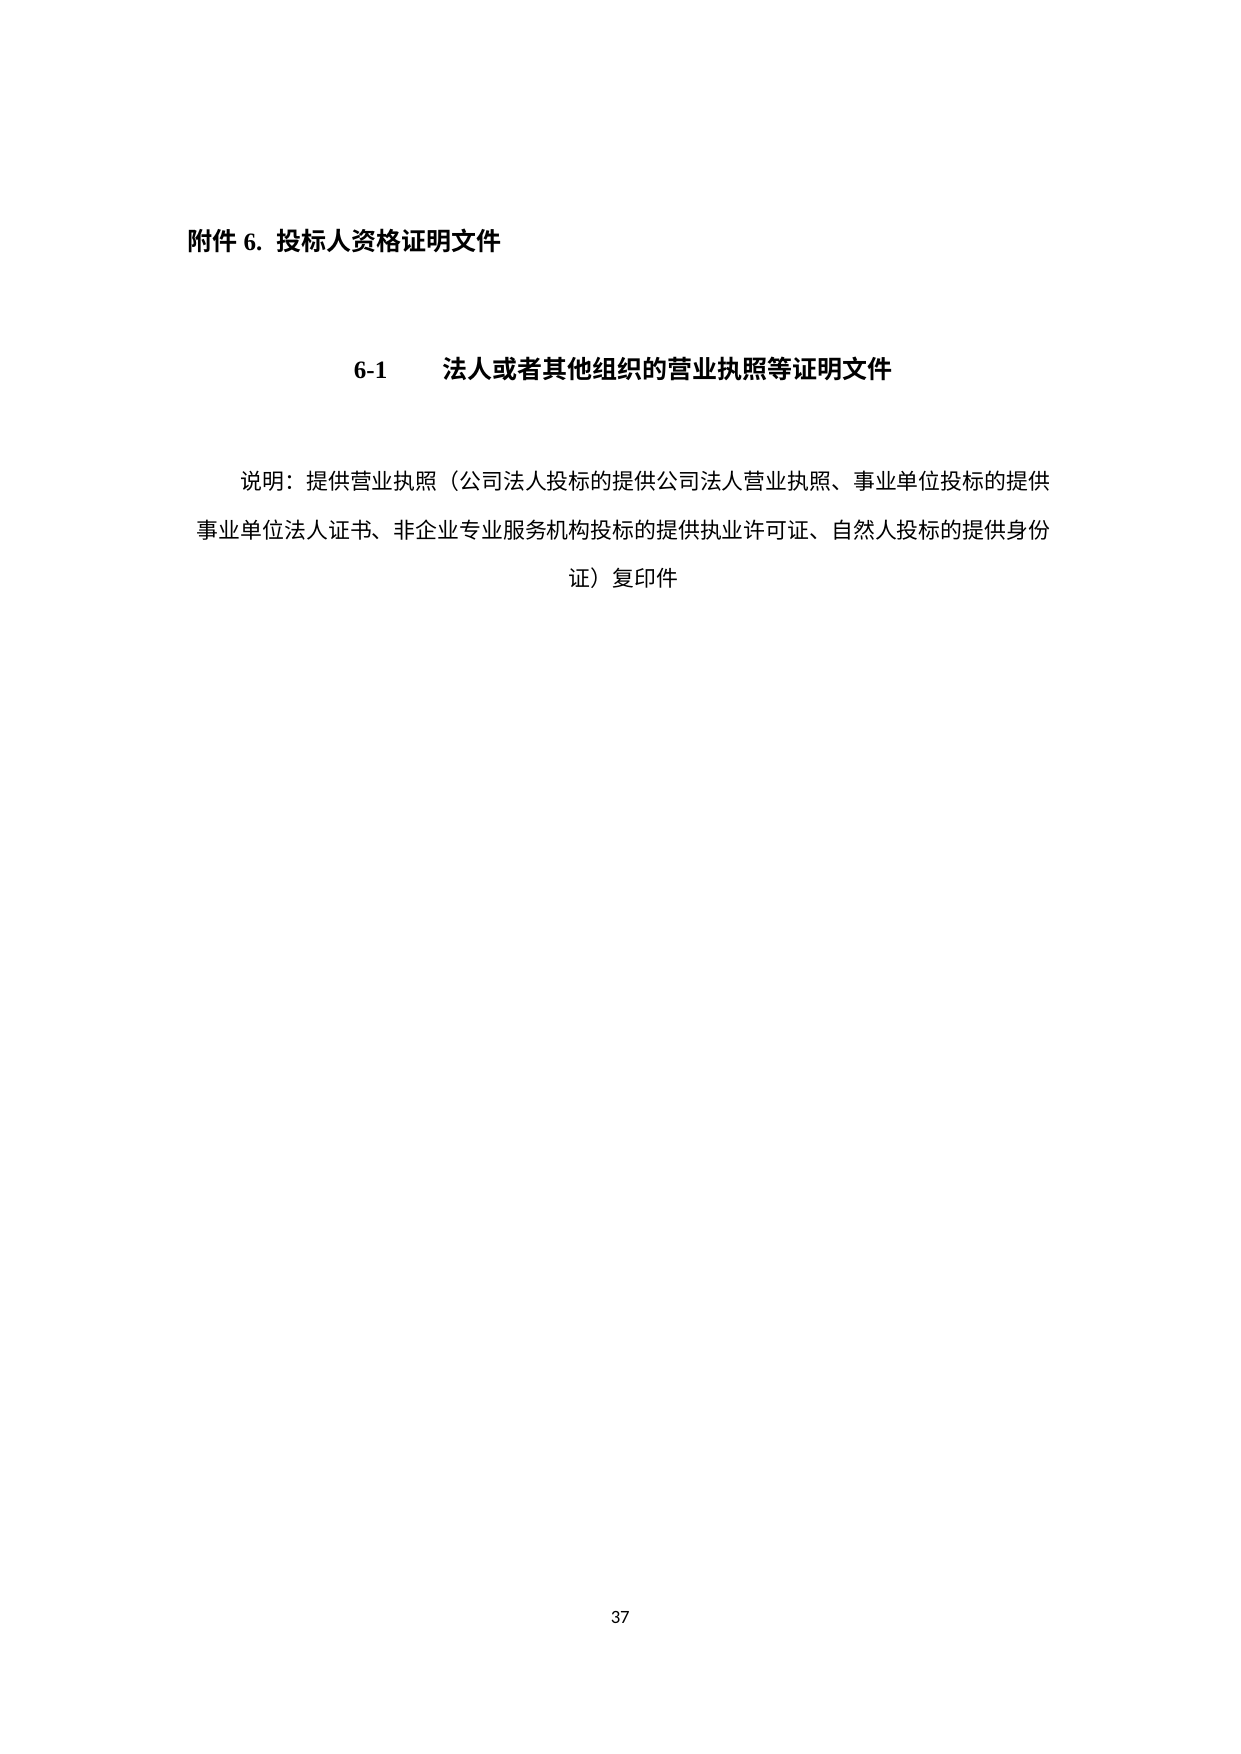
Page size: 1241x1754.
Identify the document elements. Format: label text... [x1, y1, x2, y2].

list 投标人资格证明文件 [187, 207, 1059, 272]
text 说明：提供营业执照（公司法人投标的提供公司法人营业执照、事业单位投标的提供事业单位法人证书、非企业专业服务机构投标的提供执业许可证、自然人投标的提供身份证）复印件 [187, 463, 1059, 593]
list 法人或者其他组织的营业执照等证明文件 [187, 335, 1059, 400]
